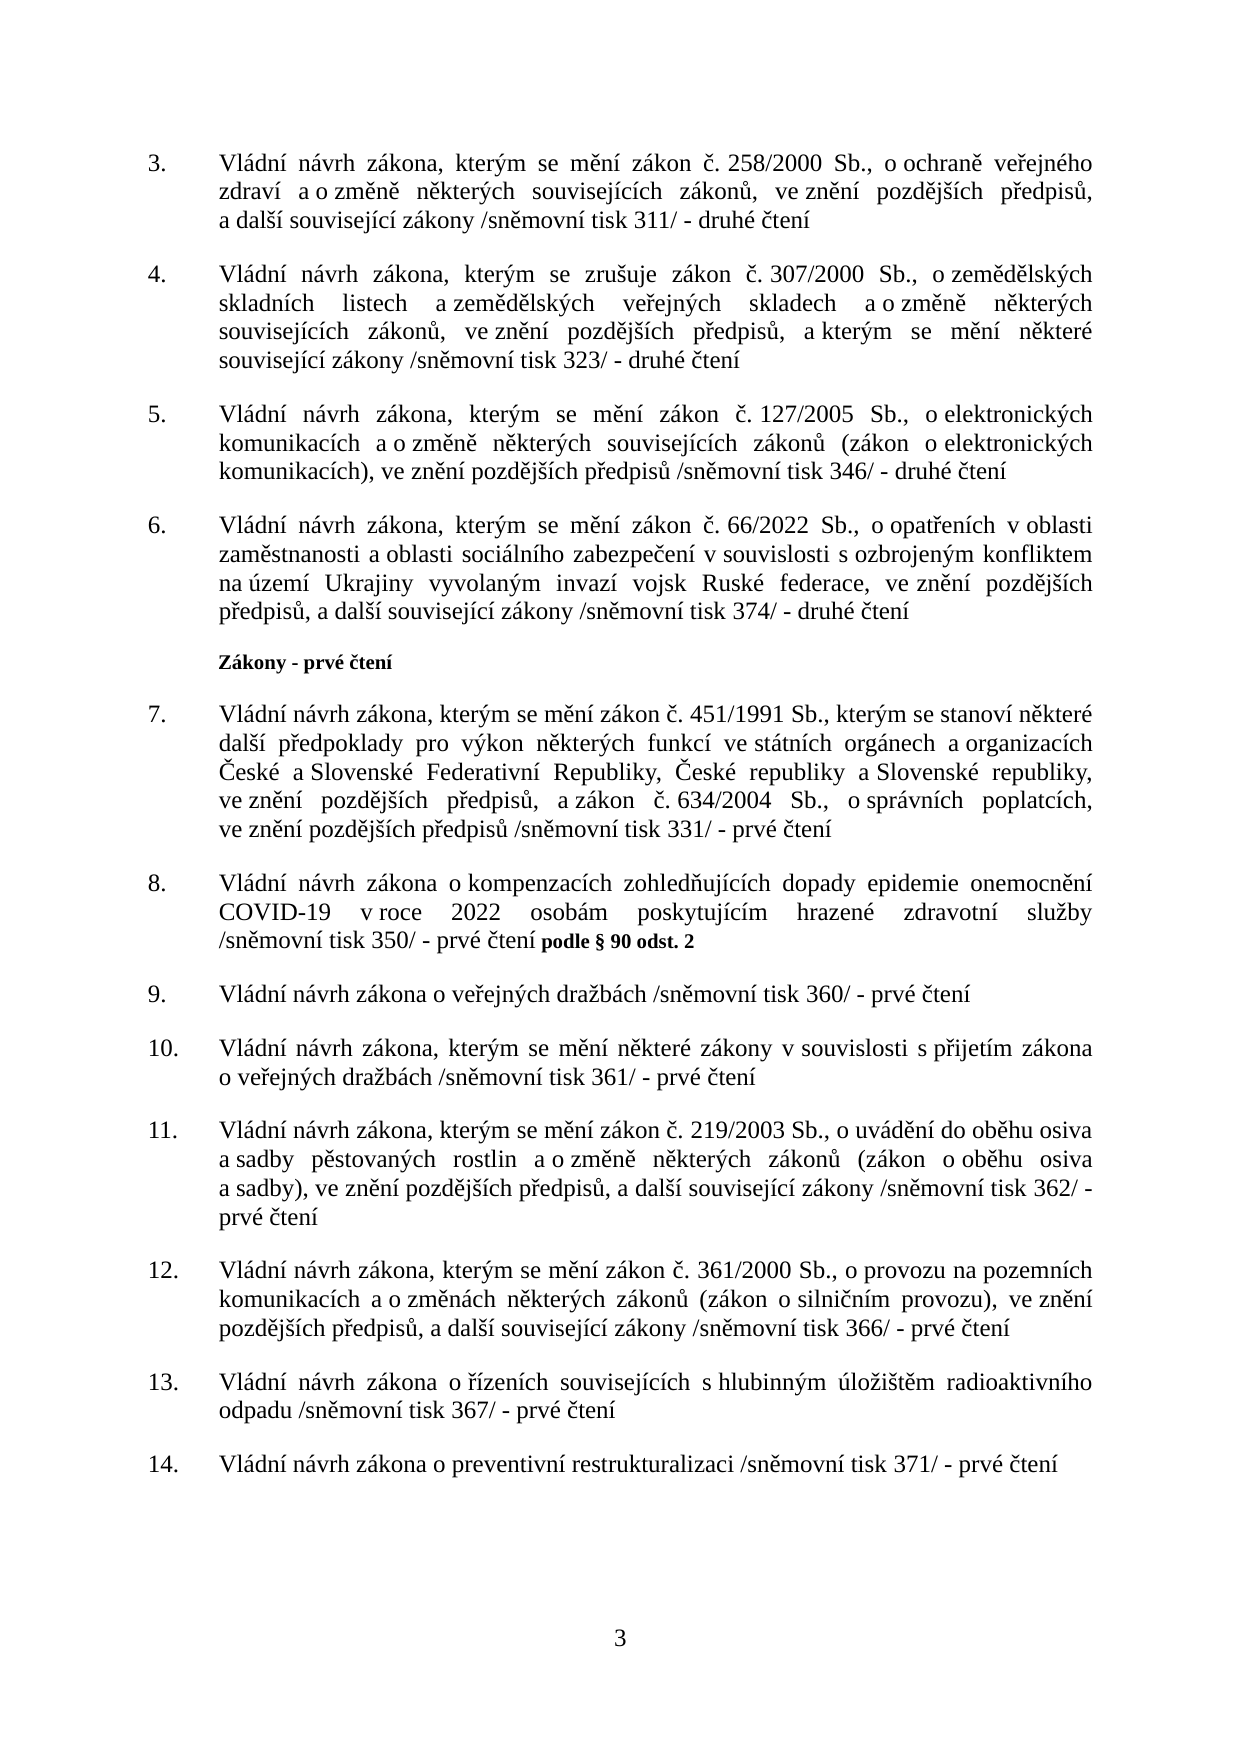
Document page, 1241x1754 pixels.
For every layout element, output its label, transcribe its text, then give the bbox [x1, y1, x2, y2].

text 5. Vládní návrh zákona, kterým se mění zákon č. 127/2005 Sb., o elektronických komunikacích a o změně některých souvisejících zákonů (zákon o elektronických komunikacích), ve znění pozdějších předpisů /sněmovní tisk 346/ - druhé čtení [148, 399, 1093, 485]
text 13. Vládní návrh zákona o řízeních souvisejících s hlubinným úložištěm radioaktivního odpadu /sněmovní tisk 367/ - prvé čtení [148, 1367, 1093, 1424]
text 10. Vládní návrh zákona, kterým se mění některé zákony v souvislosti s přijetím zákona o veřejných dražbách /sněmovní tisk 361/ - prvé čtení [148, 1033, 1093, 1090]
text 12. Vládní návrh zákona, kterým se mění zákon č. 361/2000 Sb., o provozu na pozemních komunikacích a o změnách některých zákonů (zákon o silničním provozu), ve znění pozdějších předpisů, a další související zákony /sněmovní tisk 366/ - prvé čtení [148, 1255, 1093, 1342]
text 3. Vládní návrh zákona, kterým se mění zákon č. 258/2000 Sb., o ochraně veřejného zdraví a o změně některých souvisejících zákonů, ve znění pozdějších předpisů, a další související zákony /sněmovní tisk 311/ - druhé čtení [148, 148, 1093, 234]
text 11. Vládní návrh zákona, kterým se mění zákon č. 219/2003 Sb., o uvádění do oběhu osiva a sadby pěstovaných rostlin a o změně některých zákonů (zákon o oběhu osiva a sadby), ve znění pozdějších předpisů, a další související zákony /sněmovní tisk 362/ - prvé čtení [148, 1115, 1093, 1230]
text 8. Vládní návrh zákona o kompenzacích zohledňujících dopady epidemie onemocnění COVID-19 v roce 2022 osobám poskytujícím hrazené zdravotní služby /sněmovní tisk 350/ - prvé čtení podle § 90 odst. 2 [148, 868, 1093, 954]
text 4. Vládní návrh zákona, kterým se zrušuje zákon č. 307/2000 Sb., o zemědělských skladních listech a zemědělských veřejných skladech a o změně některých souvisejících zákonů, ve znění pozdějších předpisů, a kterým se mění některé související zákony /sněmovní tisk 323/ - druhé čtení [148, 259, 1093, 374]
text 14. Vládní návrh zákona o preventivní restrukturalizaci /sněmovní tisk 371/ - prvé čtení [148, 1449, 1093, 1478]
text 6. Vládní návrh zákona, kterým se mění zákon č. 66/2022 Sb., o opatřeních v oblasti zaměstnanosti a oblasti sociálního zabezpečení v souvislosti s ozbrojeným konfliktem na území Ukrajiny vyvolaným invazí vojsk Ruské federace, ve znění pozdějších předpisů, a další související zákony /sněmovní tisk 374/ - druhé čtení [148, 510, 1093, 625]
text 9. Vládní návrh zákona o veřejných dražbách /sněmovní tisk 360/ - prvé čtení [148, 979, 1093, 1008]
text Zákony - prvé čtení [218, 650, 1093, 674]
text 7. Vládní návrh zákona, kterým se mění zákon č. 451/1991 Sb., kterým se stanoví některé další předpoklady pro výkon některých funkcí ve státních orgánech a organizacích České a Slovenské Federativní Republiky, České republiky a Slovenské republiky, ve znění pozdějších předpisů, a zákon č. 634/2004 Sb., o správních poplatcích, ve znění pozdějších předpisů /sněmovní tisk 331/ - prvé čtení [148, 699, 1093, 843]
